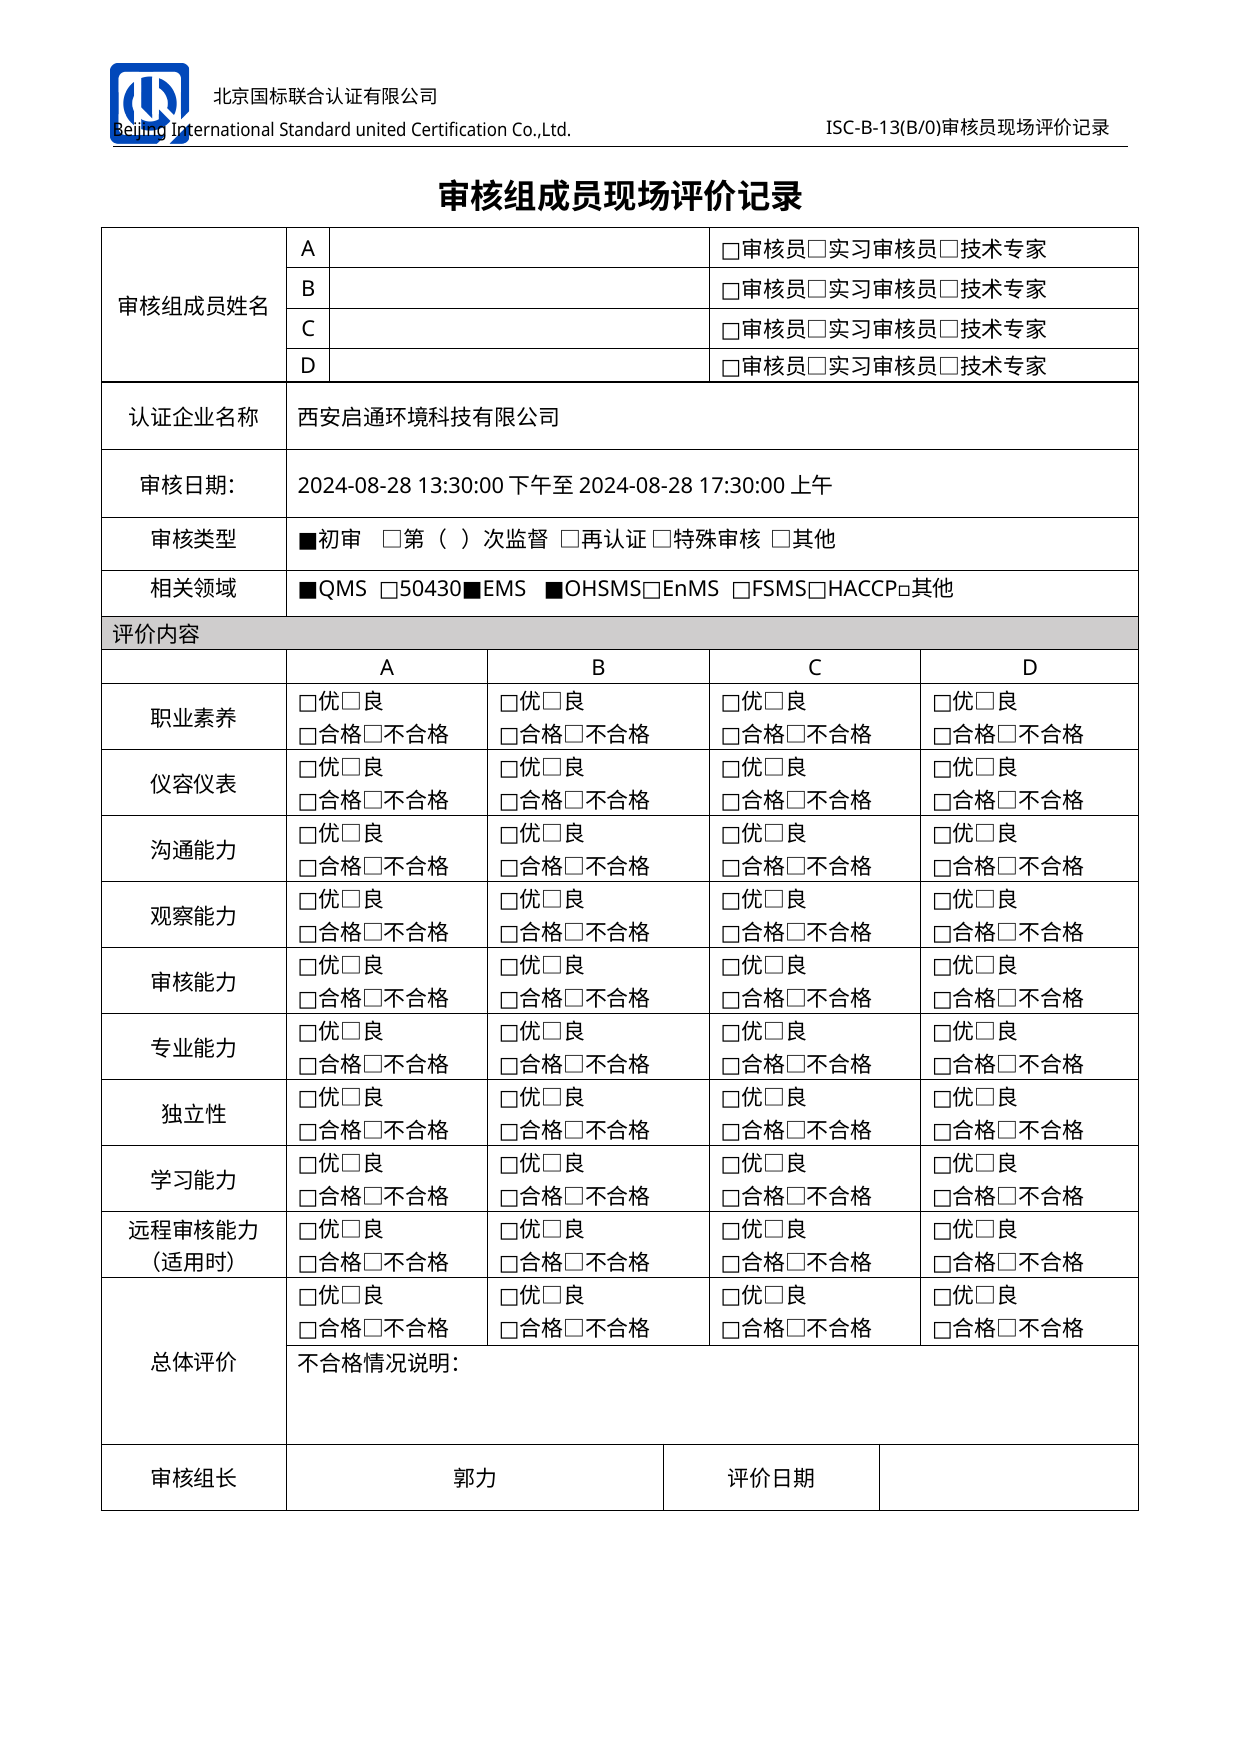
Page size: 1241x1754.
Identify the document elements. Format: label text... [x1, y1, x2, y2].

table_cell □优□良 □合格□不合格 [921, 816, 1138, 881]
table_cell 学习能力 [102, 1146, 286, 1211]
text 审核组成员现场评价记录 [112, 162, 1128, 227]
table_cell [330, 349, 709, 381]
table_cell □审核员□实习审核员□技术专家 [710, 268, 1138, 308]
table_cell 远程审核能力 （适用时） [102, 1212, 286, 1277]
table_cell [330, 309, 709, 348]
table_cell □优□良 □合格□不合格 [710, 750, 920, 815]
table_cell □优□良 □合格□不合格 [921, 684, 1138, 749]
table_cell 郭力 [287, 1445, 663, 1509]
table_cell □优□良 □合格□不合格 [287, 1080, 487, 1145]
table_cell 审核能力 [102, 948, 286, 1013]
table_cell 评价内容 [102, 617, 1138, 649]
table_cell 总体评价 [102, 1278, 286, 1443]
table_cell 沟通能力 [102, 816, 286, 881]
table_cell □优□良 □合格□不合格 [287, 1146, 487, 1211]
picture [110, 63, 190, 144]
table_cell □优□良 □合格□不合格 [710, 1278, 920, 1345]
table_cell □优□良 □合格□不合格 [710, 1014, 920, 1079]
table_cell 不合格情况说明： [287, 1346, 1138, 1443]
table_cell [102, 650, 286, 683]
table_cell ■QMS □50430■EMS ■OHSMS□EnMS □FSMS□HACCP□其他 [287, 571, 1138, 616]
table_cell 独立性 [102, 1080, 286, 1145]
table_cell □优□良 □合格□不合格 [921, 750, 1138, 815]
table_cell □优□良 □合格□不合格 [287, 948, 487, 1013]
table_cell 观察能力 [102, 882, 286, 947]
table_cell 仪容仪表 [102, 750, 286, 815]
table_cell □优□良 □合格□不合格 [921, 1014, 1138, 1079]
table_cell □优□良 □合格□不合格 [488, 1146, 709, 1211]
table_cell 相关领域 [102, 571, 286, 616]
table_cell [330, 268, 709, 308]
table_cell 认证企业名称 [102, 383, 286, 449]
table_cell □优□良 □合格□不合格 [287, 684, 487, 749]
table_cell □优□良 □合格□不合格 [287, 1014, 487, 1079]
table_cell B [488, 650, 709, 683]
table_header A [287, 228, 329, 267]
table_cell C [287, 309, 329, 348]
table_cell □优□良 □合格□不合格 [921, 1278, 1138, 1345]
table_cell 2024-08-28 13:30:00下午至2024-08-28 17:30:00上午 [287, 450, 1138, 517]
table_header 审核组成员姓名 [102, 228, 286, 381]
table_cell □优□良 □合格□不合格 [287, 1212, 487, 1277]
table_cell □优□良 □合格□不合格 [921, 948, 1138, 1013]
table_cell □优□良 □合格□不合格 [921, 1146, 1138, 1211]
table_cell [880, 1445, 1138, 1509]
table_cell □优□良 □合格□不合格 [921, 882, 1138, 947]
table_cell □优□良 □合格□不合格 [488, 816, 709, 881]
table_cell □优□良 □合格□不合格 [488, 1080, 709, 1145]
table_cell □优□良 □合格□不合格 [710, 1146, 920, 1211]
table_cell □优□良 □合格□不合格 [287, 750, 487, 815]
table_cell ■初审 □第（ ）次监督 □再认证 □特殊审核 □其他 [287, 518, 1138, 570]
table_cell □优□良 □合格□不合格 [710, 1080, 920, 1145]
table_cell □审核员□实习审核员□技术专家 [710, 309, 1138, 348]
table_cell □优□良 □合格□不合格 [710, 1212, 920, 1277]
table_cell 审核类型 [102, 518, 286, 570]
table_cell □优□良 □合格□不合格 [488, 1278, 709, 1345]
table_cell □优□良 □合格□不合格 [921, 1212, 1138, 1277]
table_cell □优□良 □合格□不合格 [710, 684, 920, 749]
table_cell □优□良 □合格□不合格 [287, 1278, 487, 1345]
table_cell □优□良 □合格□不合格 [488, 882, 709, 947]
table_cell D [287, 349, 329, 381]
table_cell C [710, 650, 920, 683]
table_cell □优□良 □合格□不合格 [710, 816, 920, 881]
table_cell B [287, 268, 329, 308]
table_header [330, 228, 709, 267]
table_cell 职业素养 [102, 684, 286, 749]
table_cell 审核日期： [102, 450, 286, 517]
table_cell □优□良 □合格□不合格 [921, 1080, 1138, 1145]
table_cell □优□良 □合格□不合格 [488, 684, 709, 749]
table_cell □优□良 □合格□不合格 [488, 1014, 709, 1079]
table_cell A [287, 650, 487, 683]
table_cell 西安启通环境科技有限公司 [287, 383, 1138, 449]
table_cell 专业能力 [102, 1014, 286, 1079]
table_cell □优□良 □合格□不合格 [488, 750, 709, 815]
table_cell □优□良 □合格□不合格 [488, 948, 709, 1013]
table_cell □优□良 □合格□不合格 [710, 882, 920, 947]
table_cell □优□良 □合格□不合格 [710, 948, 920, 1013]
table_cell □优□良 □合格□不合格 [488, 1212, 709, 1277]
table_cell □优□良 □合格□不合格 [287, 816, 487, 881]
table_cell 审核组长 [102, 1445, 286, 1509]
table_cell □优□良 □合格□不合格 [287, 882, 487, 947]
table_cell □审核员□实习审核员□技术专家 [710, 349, 1138, 381]
table_cell 评价日期 [664, 1445, 879, 1509]
table_header □审核员□实习审核员□技术专家 [710, 228, 1138, 267]
table_cell D [921, 650, 1138, 683]
